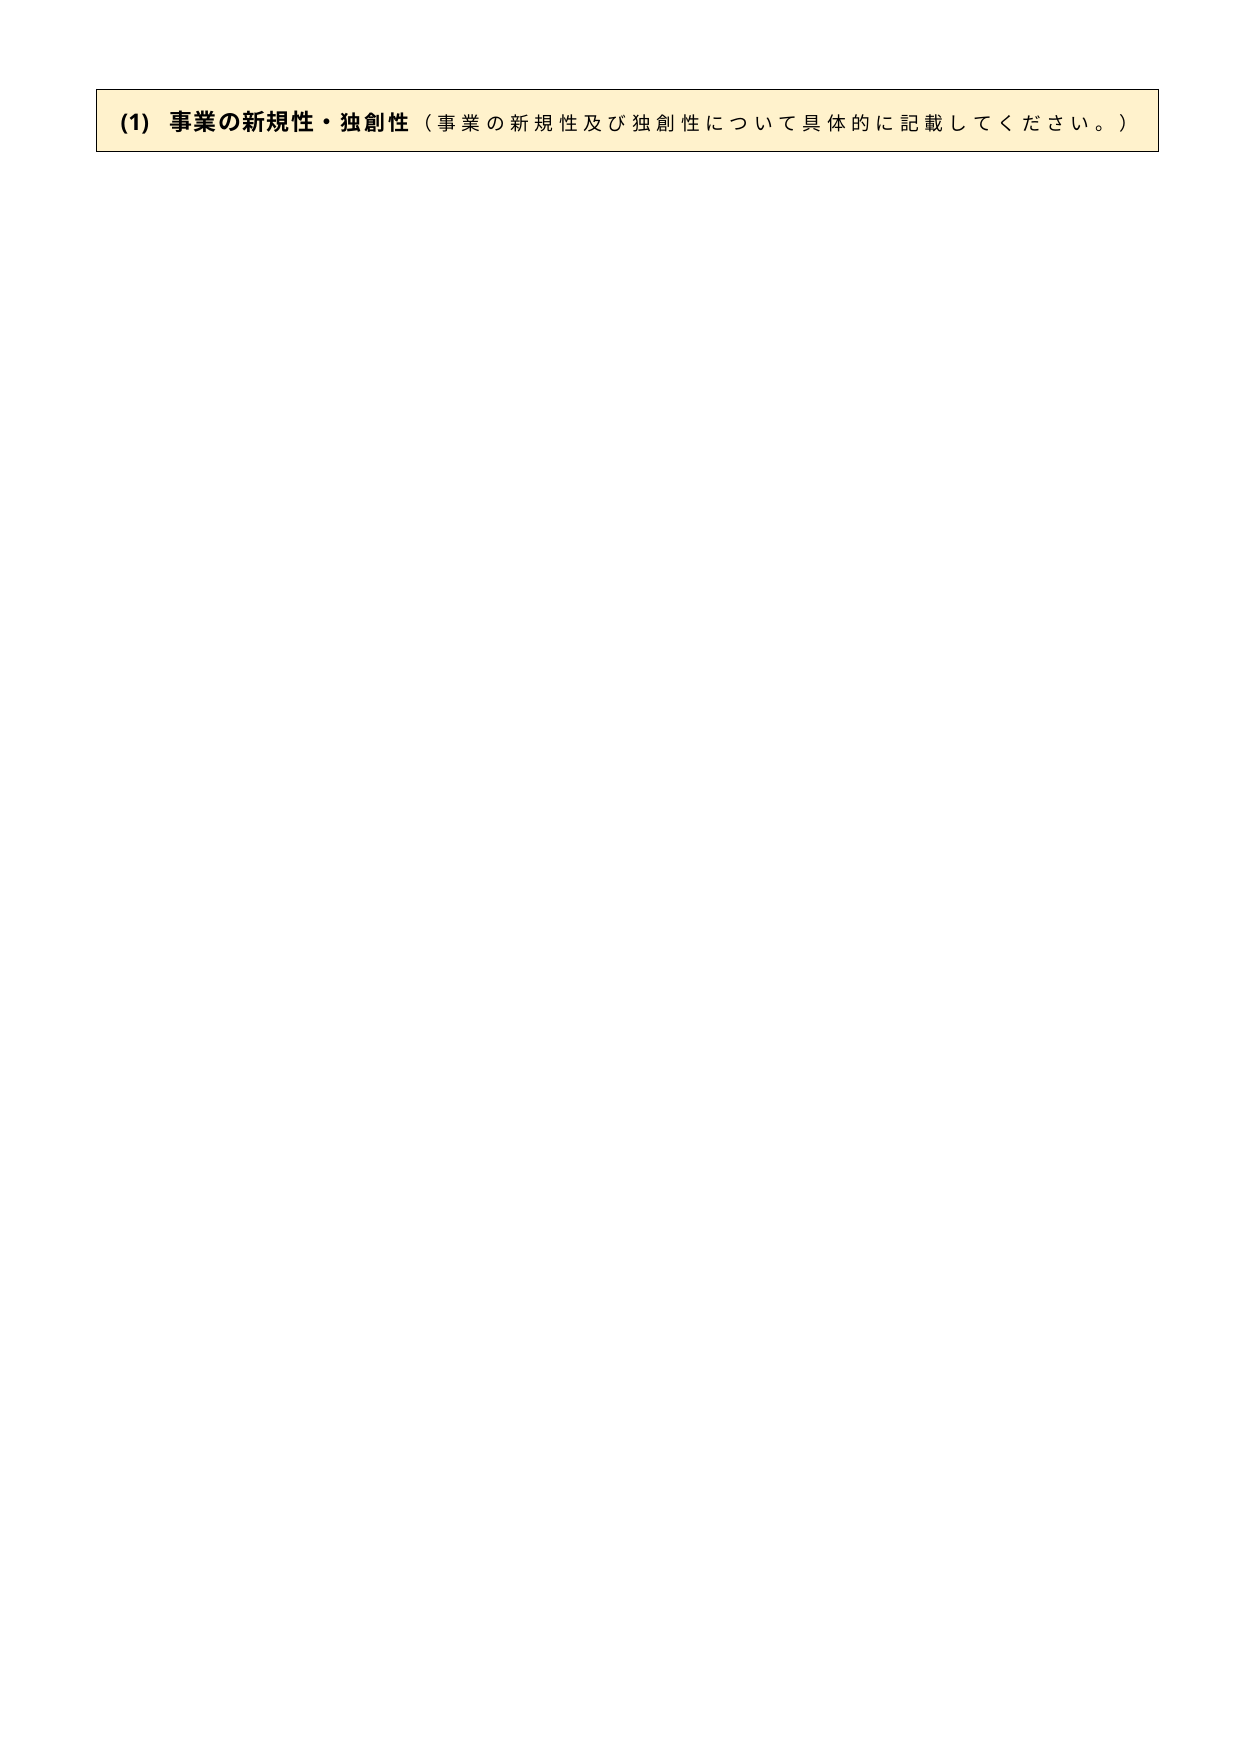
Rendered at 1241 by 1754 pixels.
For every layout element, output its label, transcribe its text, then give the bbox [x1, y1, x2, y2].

table_header (1)事業の新規性・独創性（事業の新規性及び独創性について具体的に記載してください。） [97, 90, 1158, 151]
